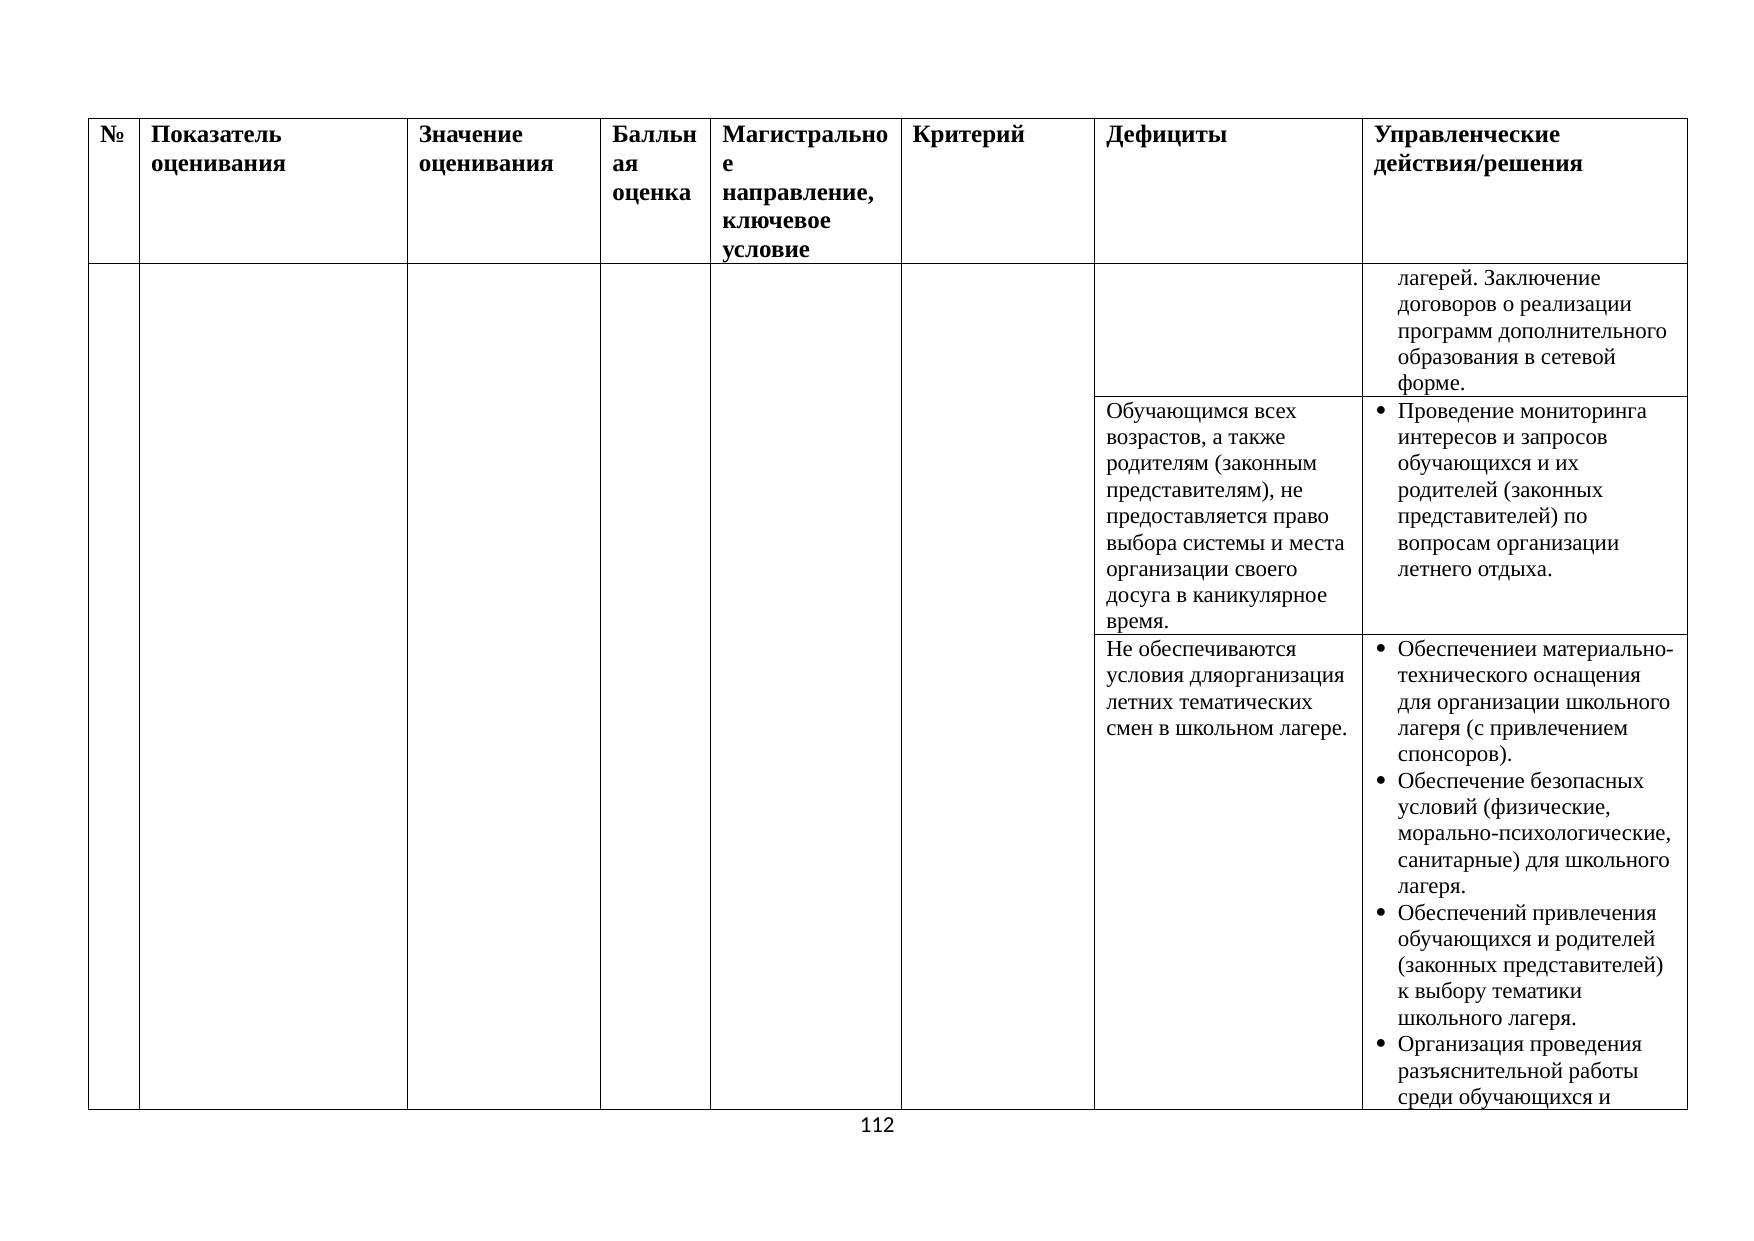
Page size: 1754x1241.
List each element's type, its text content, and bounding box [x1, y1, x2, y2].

table_header Управленческие действия/решения [1363, 119, 1687, 263]
table_header Дефициты [1095, 119, 1362, 263]
table_header Магистральное направление, ключевое условие [711, 119, 901, 263]
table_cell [1095, 635, 1362, 1109]
table_header Показатель оценивания [140, 119, 407, 263]
table_header Значение оценивания [408, 119, 600, 263]
table_header № [89, 119, 139, 263]
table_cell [1363, 635, 1687, 1109]
table_header Балльная оценка [601, 119, 710, 263]
table_header Критерий [902, 119, 1094, 263]
table_cell Обучающимся всех возрастов, а также родителям (законным представителям), не предоставляется право выбора системы и места организации своего досуга в каникулярное время. [1095, 397, 1362, 634]
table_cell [1095, 264, 1362, 396]
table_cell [1363, 264, 1687, 396]
table_cell Проведение мониторинга интересов и запросов обучающихся и их родителей (законных представителей) по вопросам организации летнего отдыха. [1363, 397, 1687, 634]
